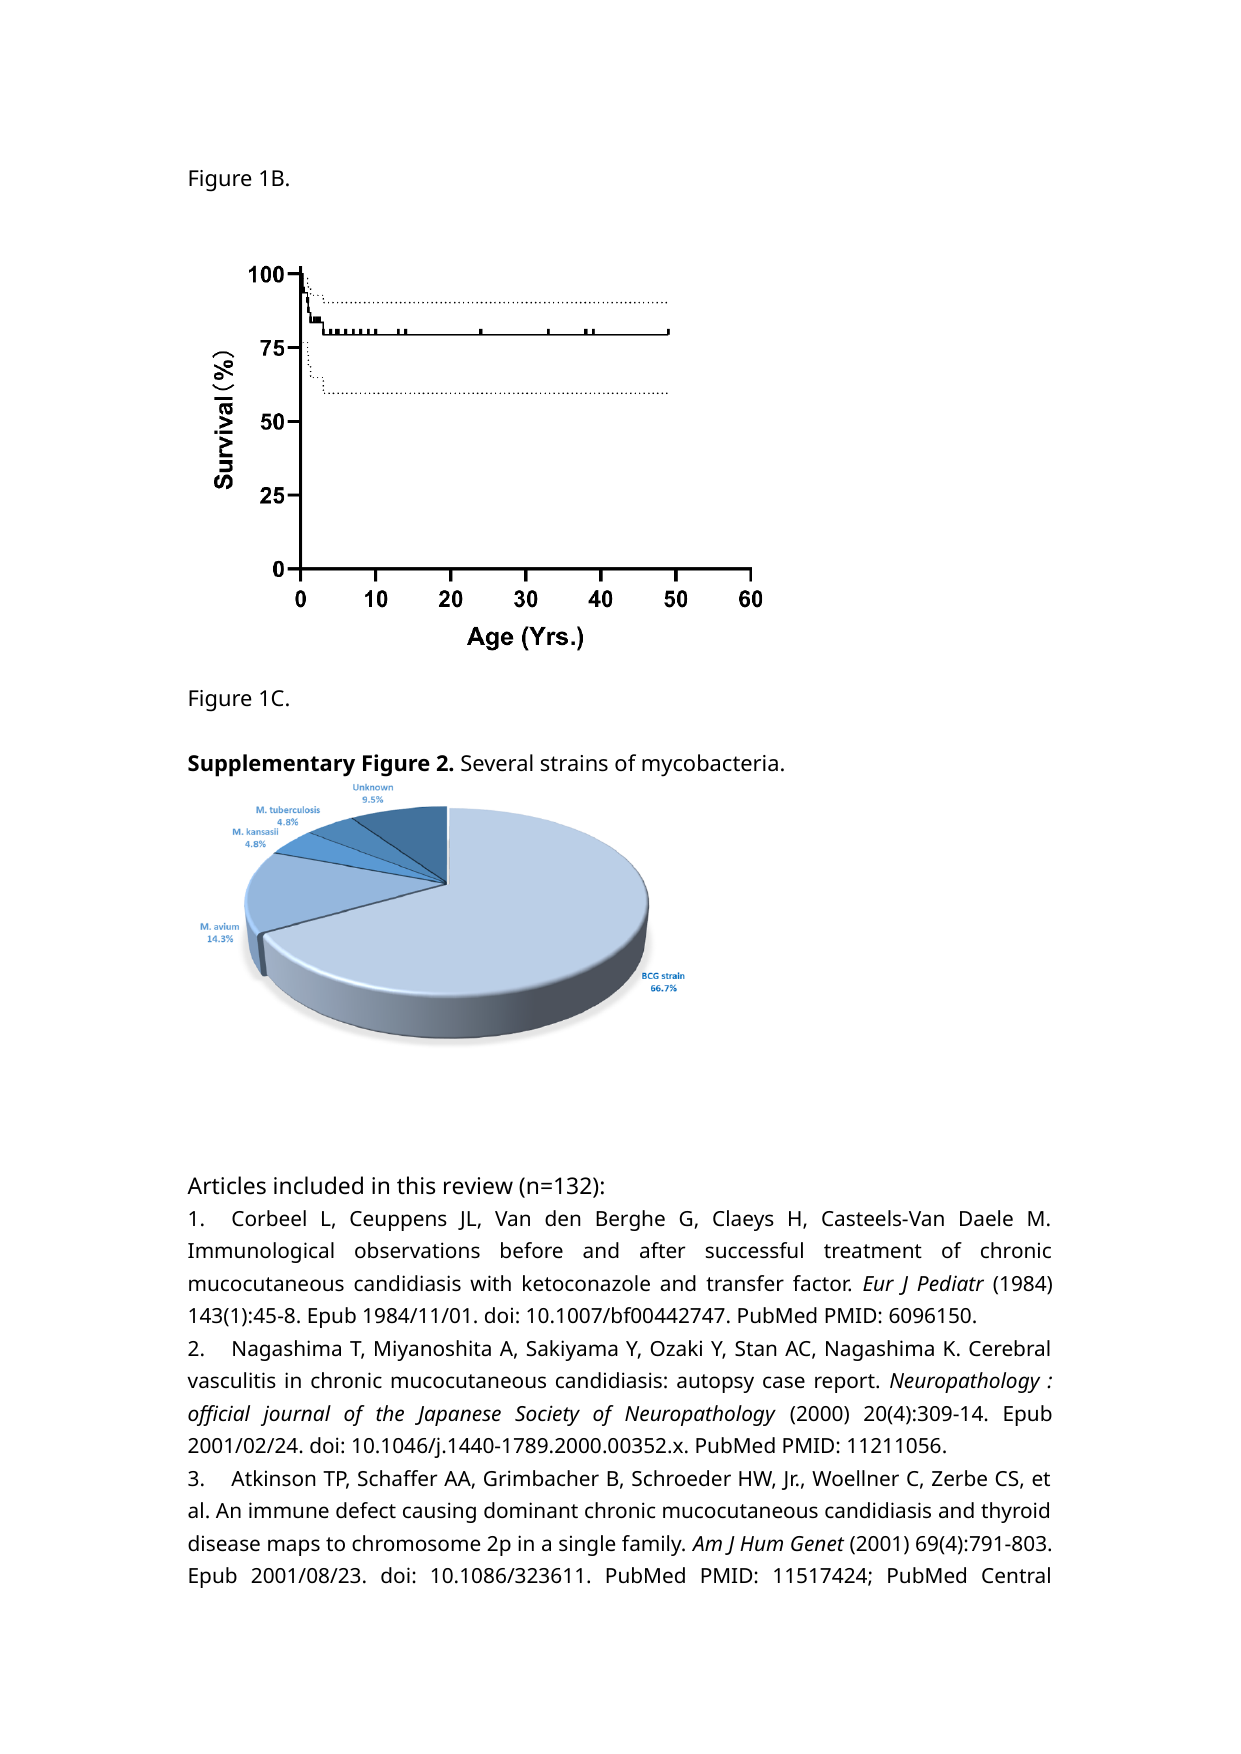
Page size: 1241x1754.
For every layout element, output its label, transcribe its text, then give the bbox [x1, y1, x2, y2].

text Articles included in this review (n=132): [187, 1169, 1053, 1202]
text Supplementary Figure 2. Several strains of mycobacteria. [187, 747, 1053, 779]
picture [187, 227, 822, 672]
text 2. Nagashima T, Miyanoshita A, Sakiyama Y, Ozaki Y, Stan AC, Nagashima K. Cerebral vasculitis in chronic mucocutaneous candidiasis: autopsy case report. Neuropathology : official journal of the Japanese Society of Neuropathology (2000) 20(4):309-14. Epub 2001/02/24. doi: 10.1046/j.1440-1789.2000.00352.x. PubMed PMID: 11211056. [187, 1332, 1053, 1462]
text 1. Corbeel L, Ceuppens JL, Van den Berghe G, Claeys H, Casteels-Van Daele M. Immunological observations before and after successful treatment of chronic mucocutaneous candidiasis with ketoconazole and transfer factor. Eur J Pediatr (1984) 143(1):45-8. Epub 1984/11/01. doi: 10.1007/bf00442747. PubMed PMID: 6096150. [187, 1202, 1053, 1332]
text Figure 1B. [187, 162, 1053, 194]
text Figure 1C. [187, 682, 1053, 714]
picture [187, 779, 690, 1056]
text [187, 1462, 1053, 1592]
